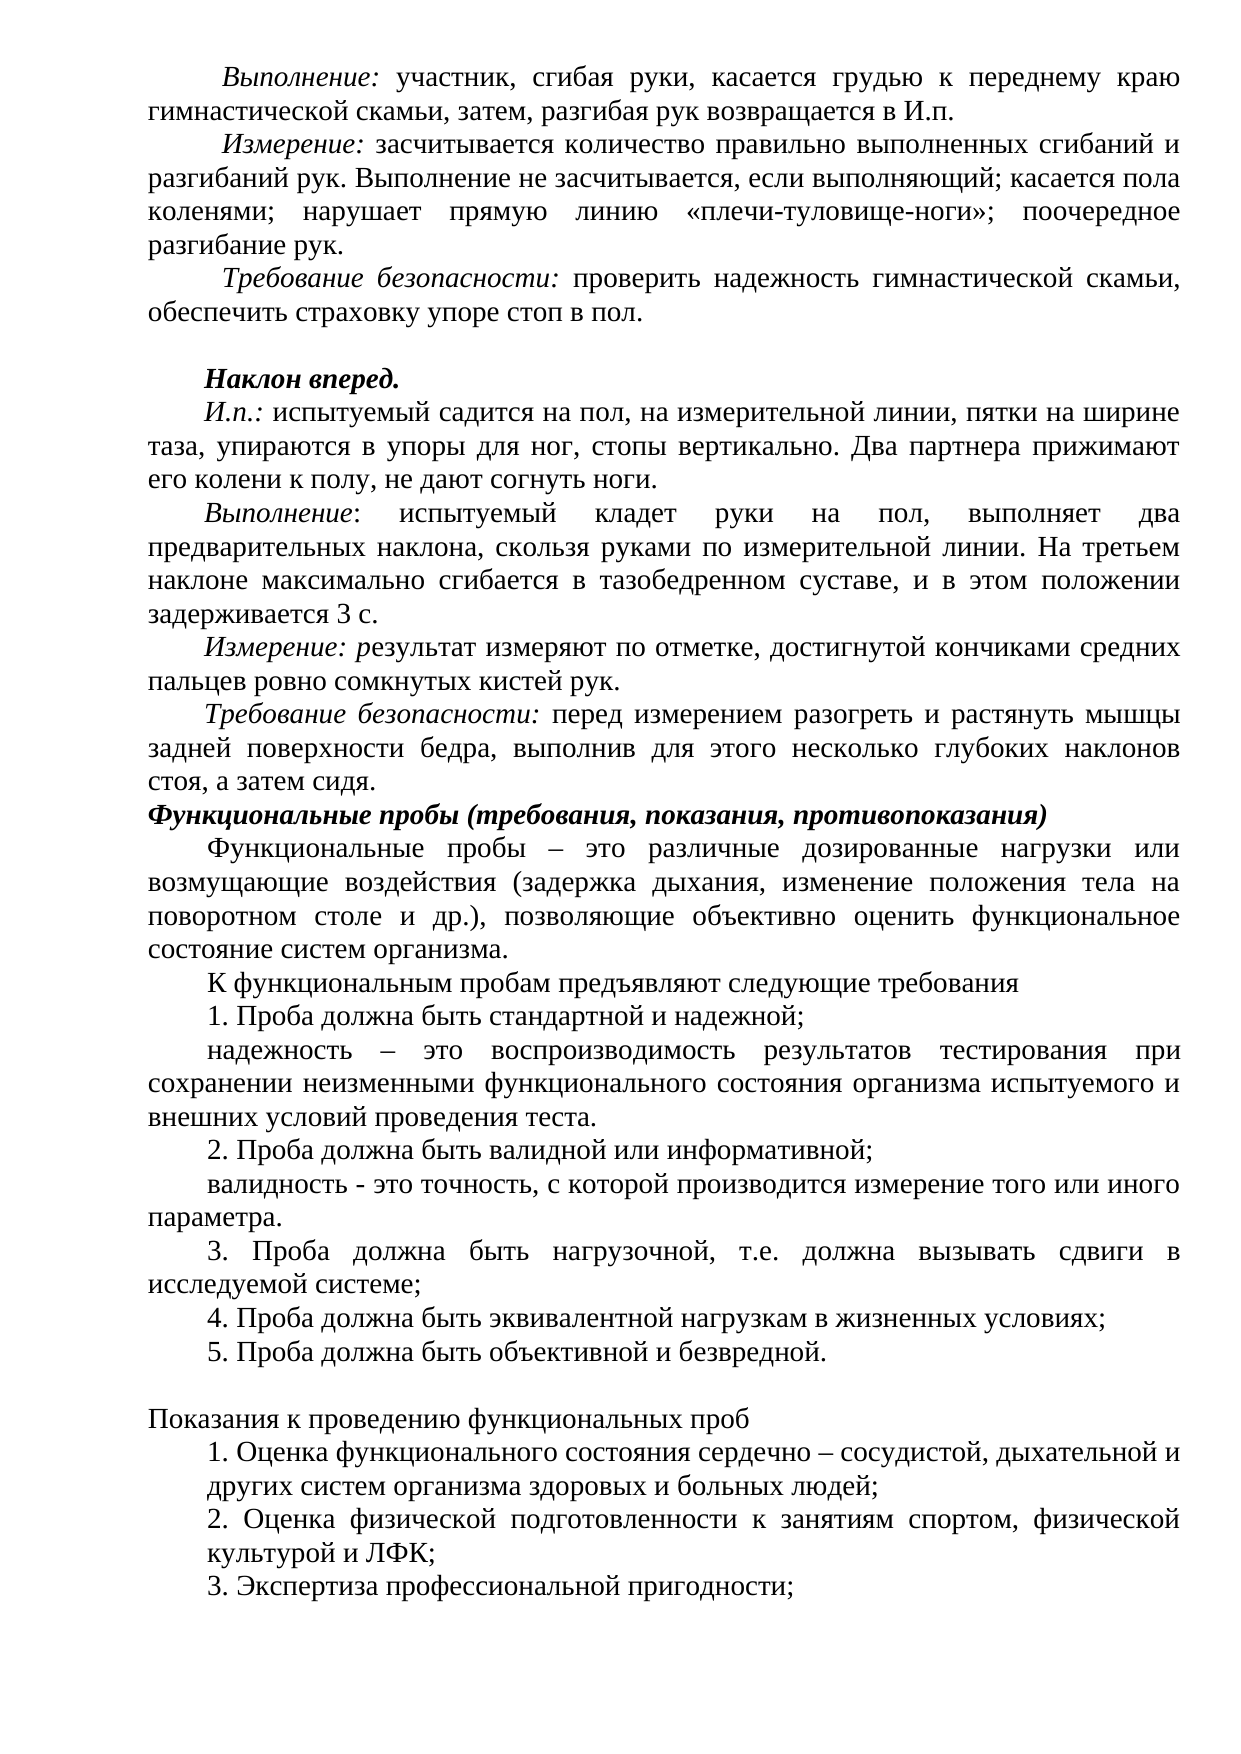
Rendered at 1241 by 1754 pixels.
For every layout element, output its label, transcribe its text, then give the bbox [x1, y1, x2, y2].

text 2. Оценка физической подготовленности к занятиям спортом, физической культурой и ЛФК; [207, 1501, 1181, 1568]
text И.п.: испытуемый садится на пол, на измерительной линии, пятки на ширине таза, упираются в упоры для ног, стопы вертикально. Два партнера прижимают его колени к полу, не дают согнуть ноги. [148, 394, 1181, 495]
text Выполнение: участник, сгибая руки, касается грудью к переднему краю гимнастической скамьи, затем, разгибая рук возвращается в И.п. [148, 59, 1181, 126]
text 1. Проба должна быть стандартной и надежной; [148, 998, 1181, 1032]
text Функциональные пробы (требования, показания, противопоказания) [148, 797, 1181, 831]
text 3. Экспертиза профессиональной пригодности; [207, 1568, 1181, 1602]
text 2. Проба должна быть валидной или информативной; [148, 1132, 1181, 1166]
text Показания к проведению функциональных проб [148, 1401, 1181, 1434]
text валидность - это точность, с которой производится измерение того или иного параметра. [148, 1166, 1181, 1233]
text 5. Проба должна быть объективной и безвредной. [148, 1334, 1181, 1367]
text Требование безопасности: проверить надежность гимнастической скамьи, обеспечить страховку упоре стоп в пол. [148, 260, 1181, 327]
text Требование безопасности: перед измерением разогреть и растянуть мышцы задней поверхности бедра, выполнив для этого несколько глубоких наклонов стоя, а затем сидя. [148, 696, 1181, 797]
text К функциональным пробам предъявляют следующие требования [148, 965, 1181, 998]
text Выполнение: испытуемый кладет руки на пол, выполняет два предварительных наклона, скользя руками по измерительной линии. На третьем наклоне максимально сгибается в тазобедренном суставе, и в этом положении задерживается 3 с. [148, 495, 1181, 629]
text 1. Оценка функционального состояния сердечно – сосудистой, дыхательной и других систем организма здоровых и больных людей; [207, 1434, 1181, 1501]
text Измерение: засчитывается количество правильно выполненных сгибаний и разгибаний рук. Выполнение не засчитывается, если выполняющий; касается пола коленями; нарушает прямую линию «плечи-туловище-ноги»; поочередное разгибание рук. [148, 126, 1181, 260]
text 4. Проба должна быть эквивалентной нагрузкам в жизненных условиях; [148, 1300, 1181, 1334]
text Измерение: результат измеряют по отметке, достигнутой кончиками средних пальцев ровно сомкнутых кистей рук. [148, 629, 1181, 696]
text надежность – это воспроизводимость результатов тестирования при сохранении неизменными функционального состояния организма испытуемого и внешних условий проведения теста. [148, 1032, 1181, 1132]
text 3. Проба должна быть нагрузочной, т.е. должна вызывать сдвиги в исследуемой системе; [148, 1233, 1181, 1300]
text Функциональные пробы – это различные дозированные нагрузки или возмущающие воздействия (задержка дыхания, изменение положения тела на поворотном столе и др.), позволяющие объективно оценить функциональное состояние систем организма. [148, 831, 1181, 965]
subtitle Наклон вперед. [148, 361, 1181, 394]
